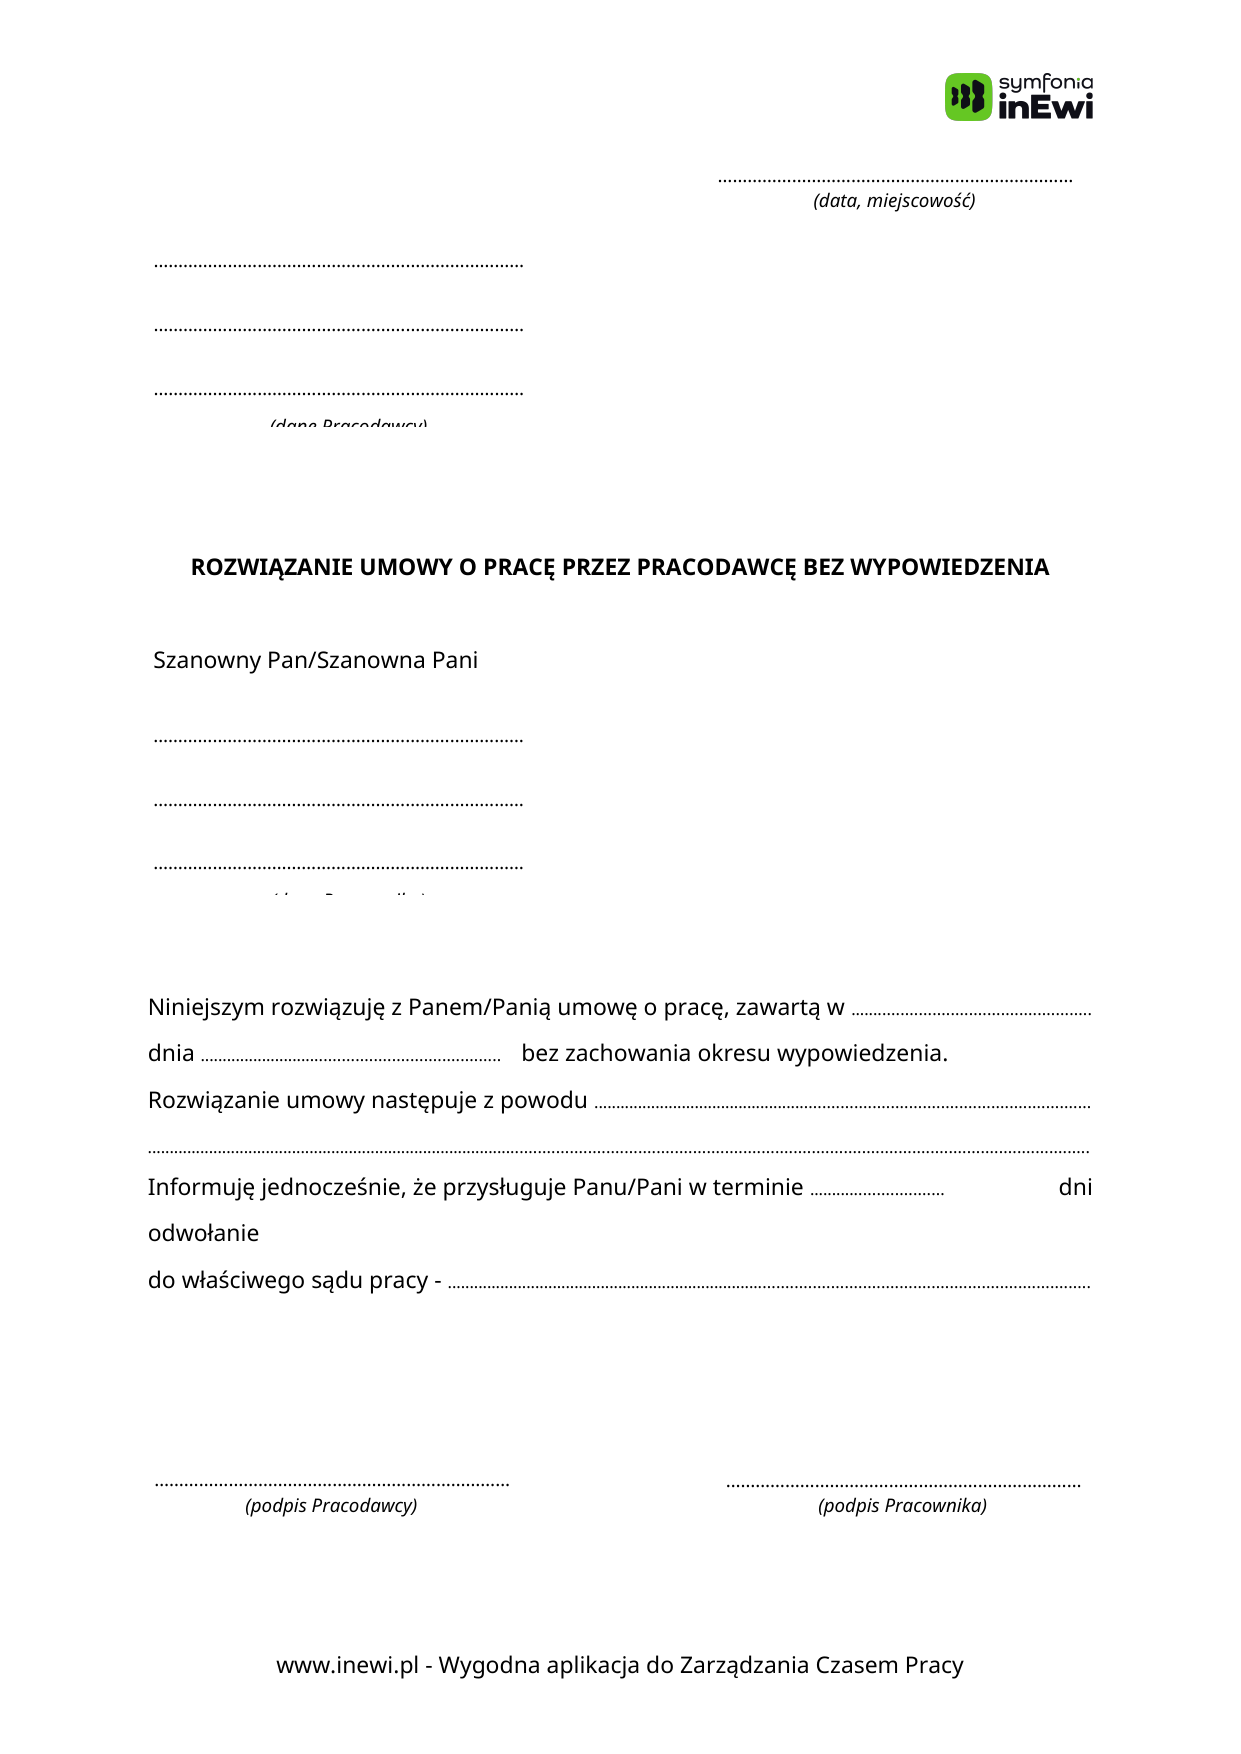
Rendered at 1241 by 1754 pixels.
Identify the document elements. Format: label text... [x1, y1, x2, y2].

text Niniejszym rozwiązuję z Panem/Panią umowę o pracę, zawartą w [148, 991, 1093, 1022]
text ROZWIĄZANIE UMOWY O PRACĘ PRZEZ PRACODAWCĘ BEZ WYPOWIEDZENIA [148, 551, 1093, 582]
text Informuję jednocześnie, że przysługuje Panu/Pani w terminie dni odwołanie [148, 1171, 1093, 1249]
text dnia bez zachowania okresu wypowiedzenia. [148, 1037, 1093, 1069]
text do właściwego sądu pracy - [148, 1264, 1093, 1296]
picture [945, 73, 1093, 121]
text Rozwiązanie umowy następuje z powodu [148, 1084, 1093, 1116]
